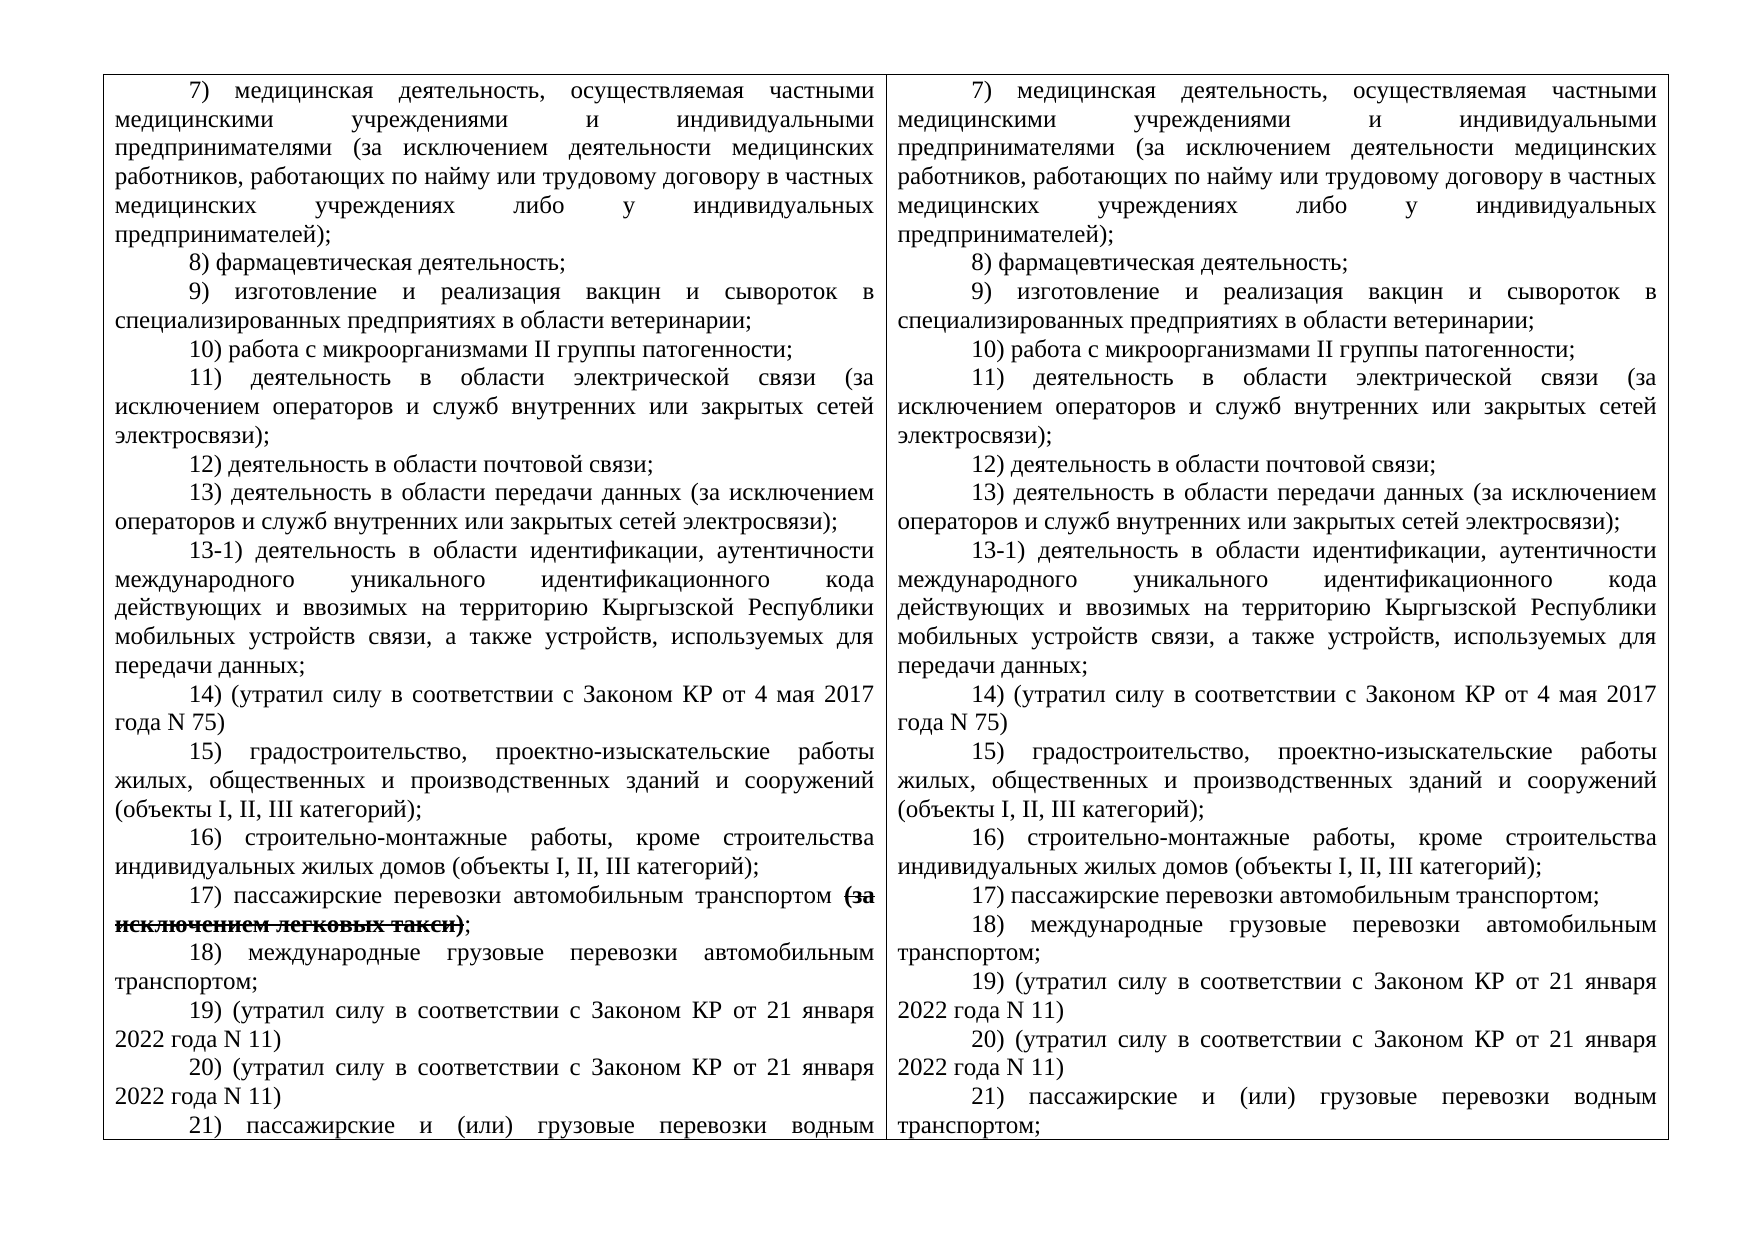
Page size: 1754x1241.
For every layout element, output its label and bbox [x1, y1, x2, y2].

table_cell [887, 75, 1668, 1139]
table_cell [104, 75, 886, 1139]
